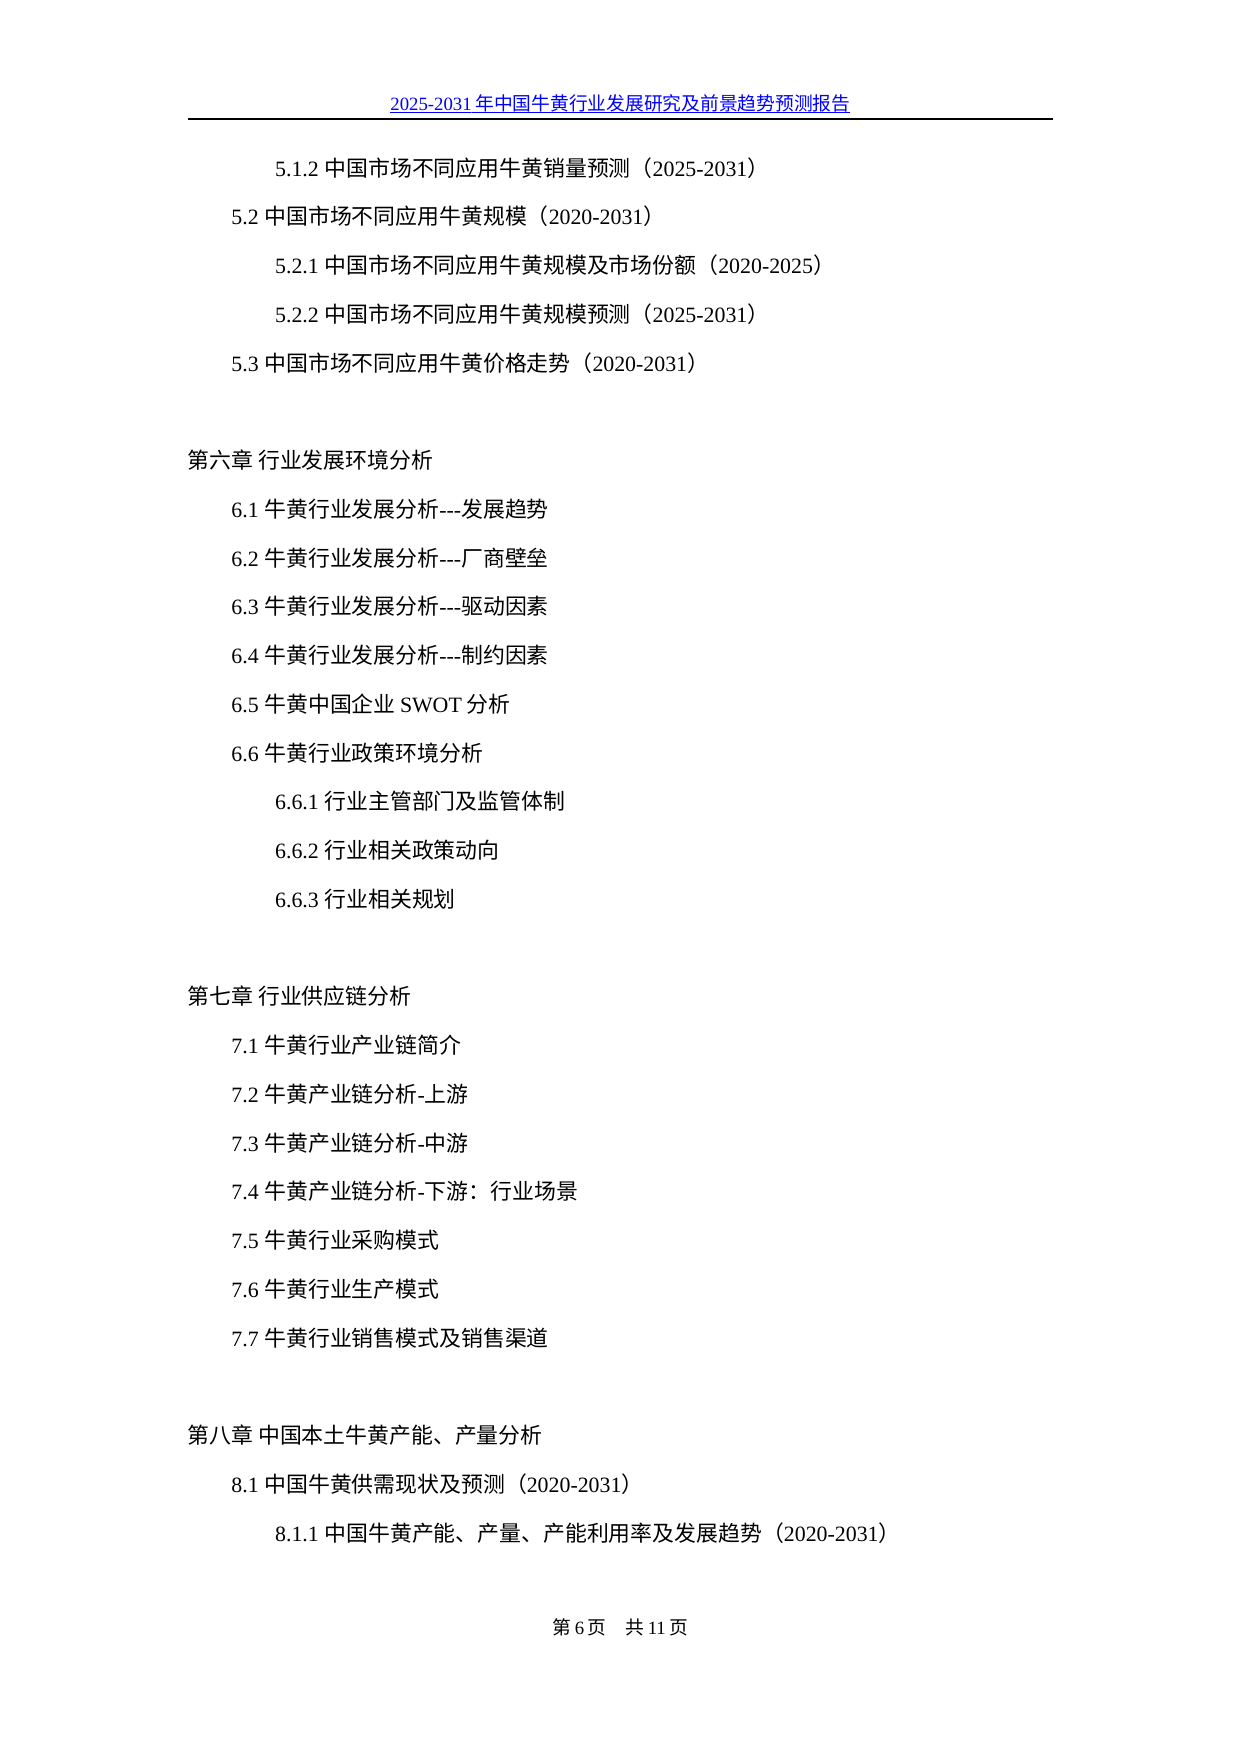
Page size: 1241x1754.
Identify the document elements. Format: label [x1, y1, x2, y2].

text [187, 150, 1053, 1548]
